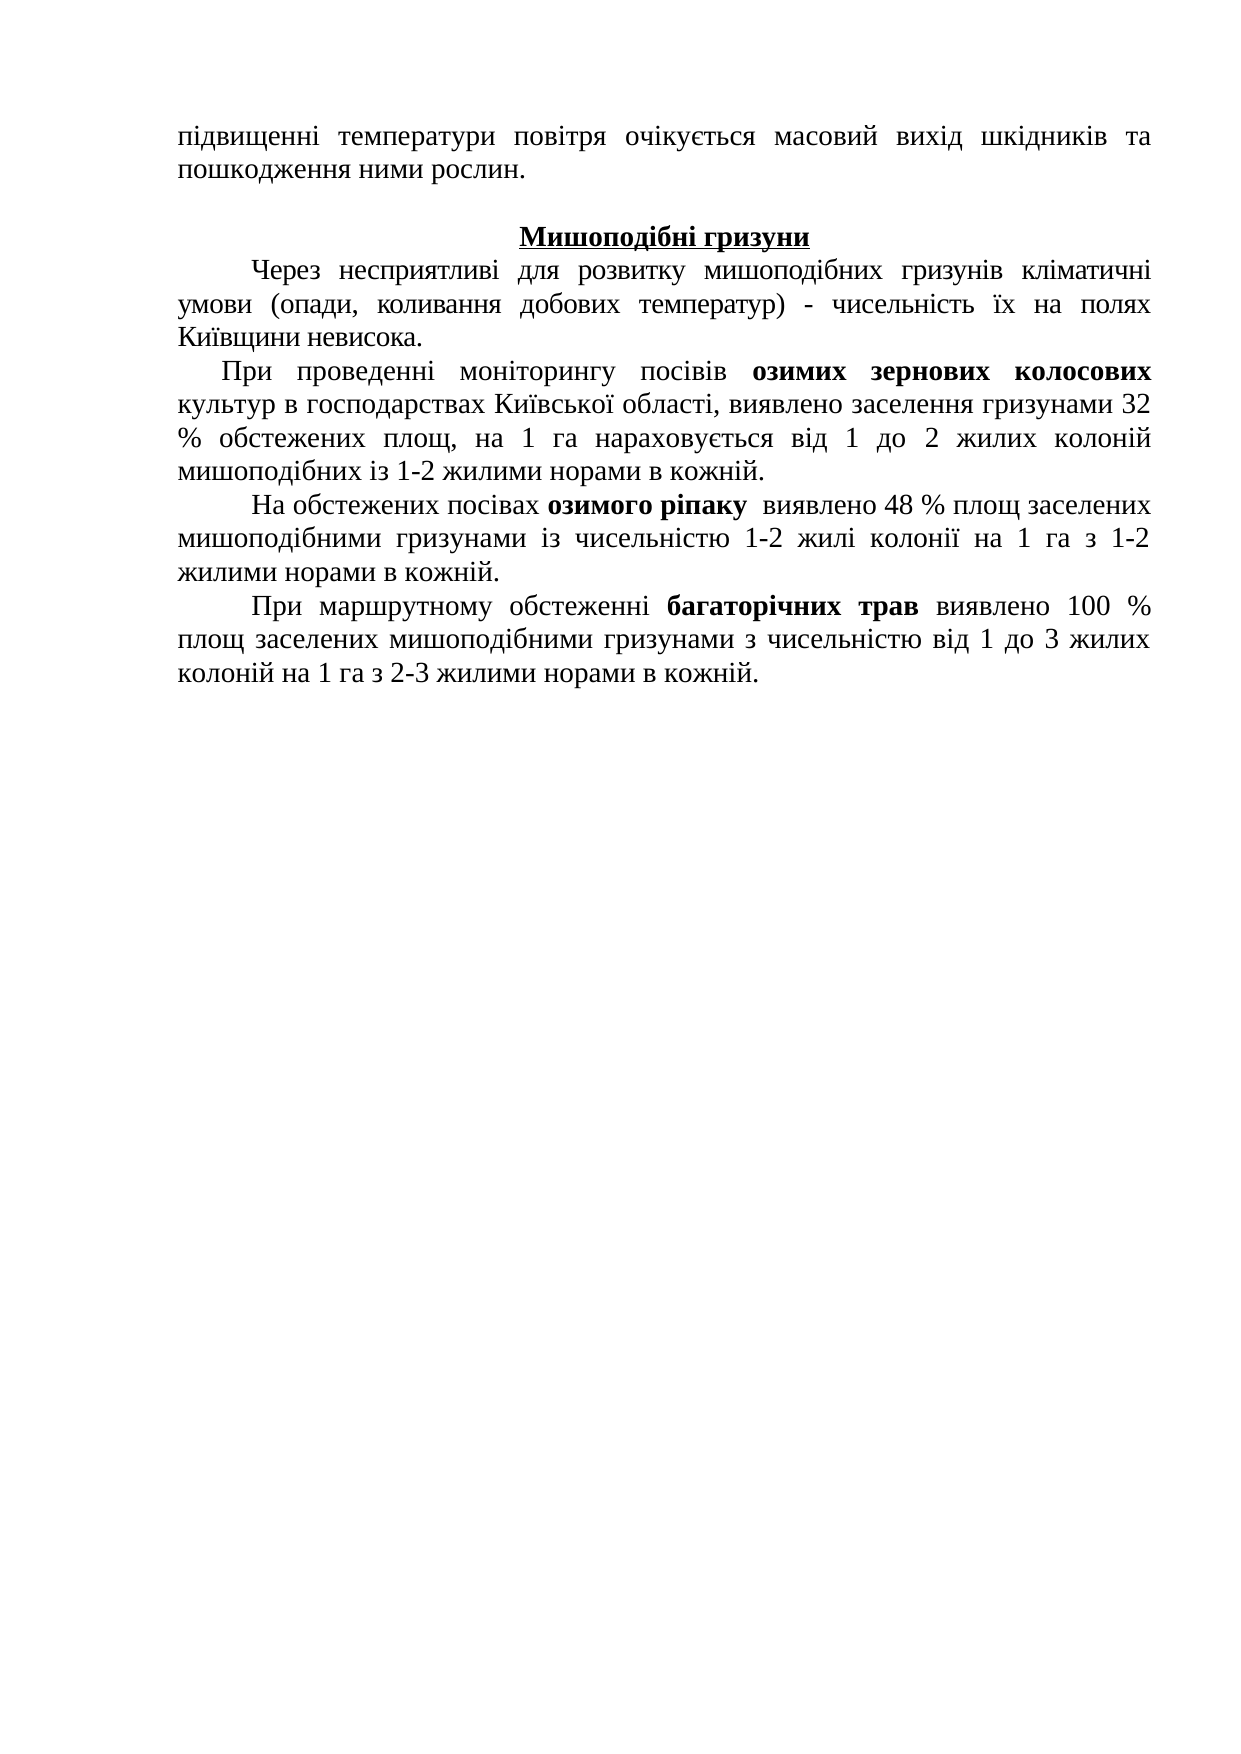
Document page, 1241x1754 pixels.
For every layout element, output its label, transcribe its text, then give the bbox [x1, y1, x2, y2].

text При проведенні моніторингу посівів озимих зернових колосових культур в господарствах Київської області, виявлено заселення гризунами 32 % обстежених площ, на 1 га нараховується від 1 до 2 жилих колоній мишоподібних із 1-2 жилими норами в кожній. [177, 353, 1152, 487]
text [177, 118, 1152, 185]
text Мишоподібні гризуни [177, 219, 1152, 252]
text При маршрутному обстеженні багаторічних трав виявлено 100 % площ заселених мишоподібними гризунами з чисельністю від 1 до 3 жилих колоній на 1 га з 2-3 жилими норами в кожній. [177, 588, 1152, 688]
text На обстежених посівах озимого ріпаку виявлено 48 % площ заселених мишоподібними гризунами із чисельністю 1-2 жилі колонії на 1 га з 1-2 жилими норами в кожній. [177, 487, 1152, 588]
text Через несприятливі для розвитку мишоподібних гризунів кліматичні умови (опади, коливання добових температур) - чисельність їх на полях Київщини невисока. [177, 252, 1152, 353]
